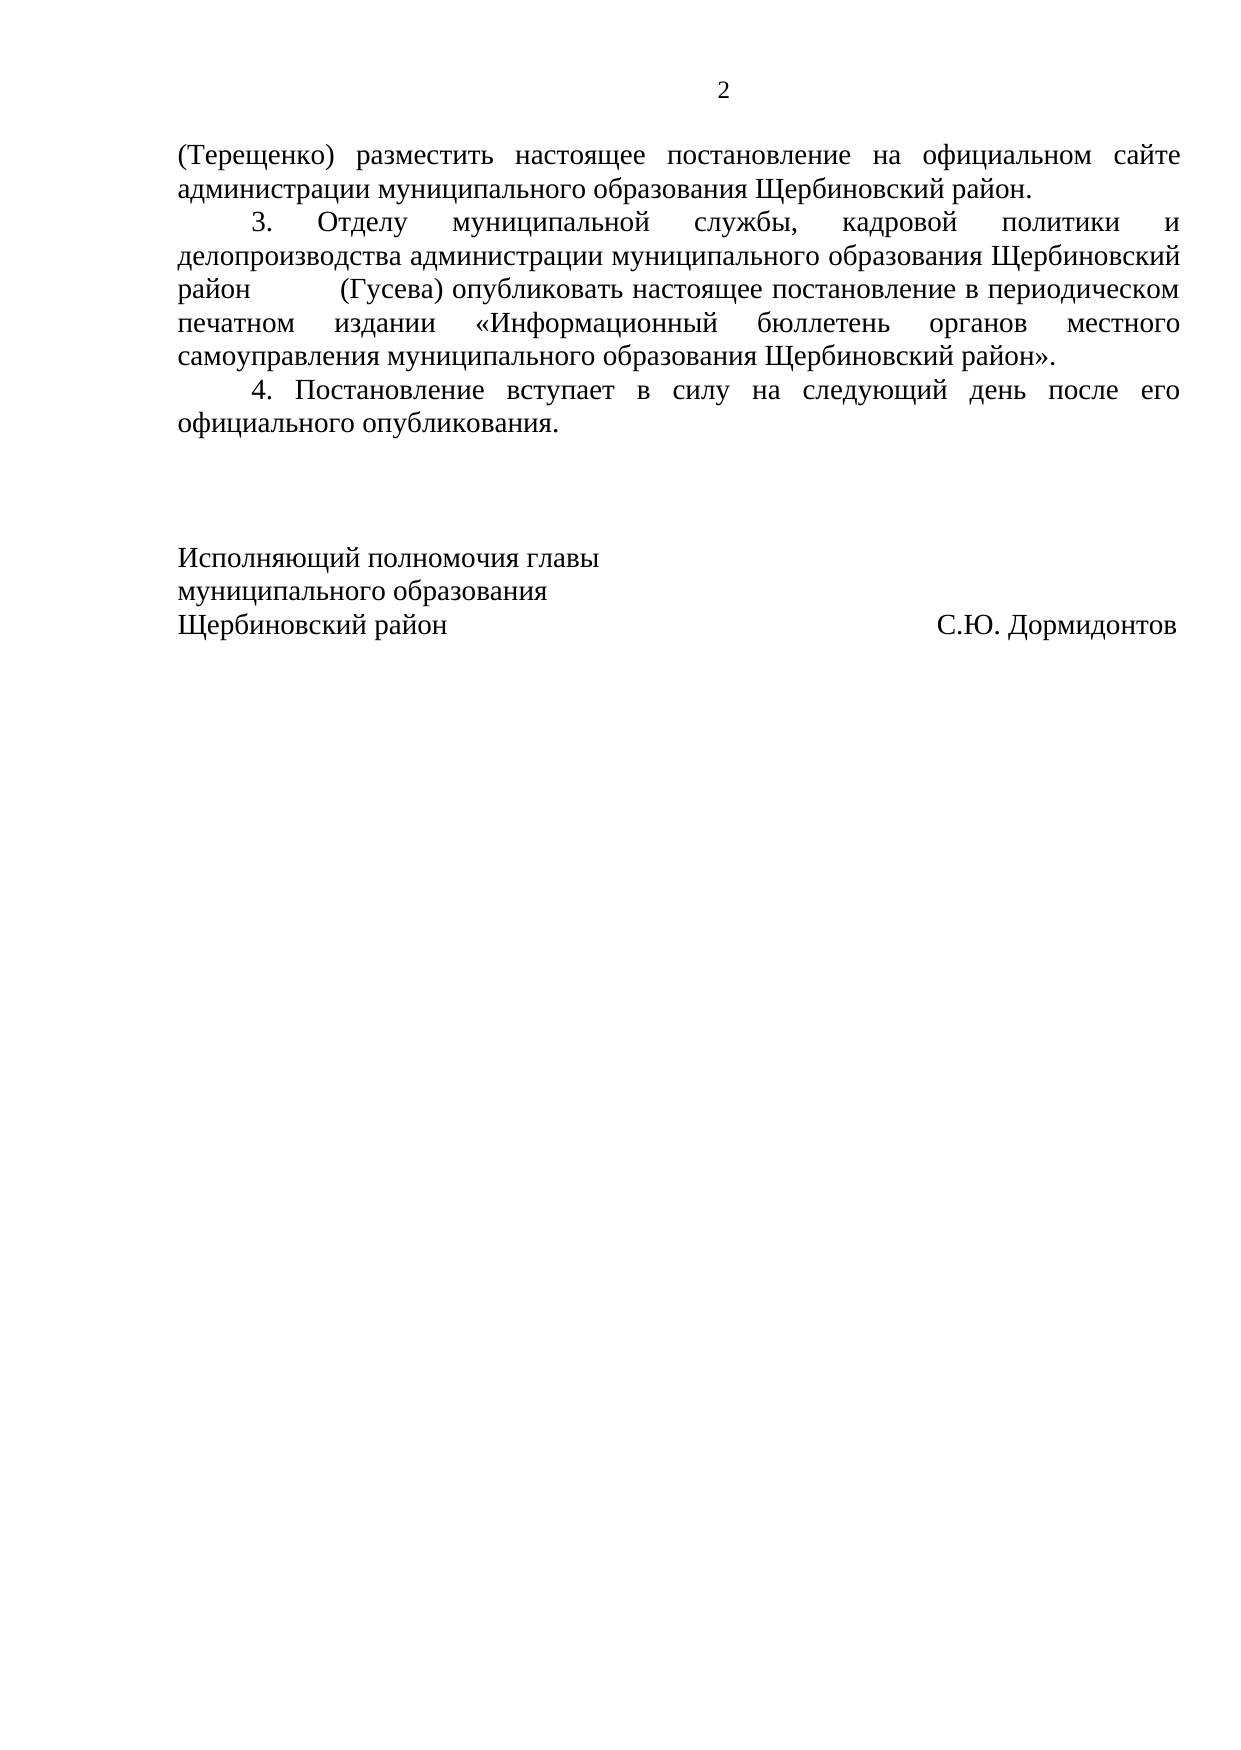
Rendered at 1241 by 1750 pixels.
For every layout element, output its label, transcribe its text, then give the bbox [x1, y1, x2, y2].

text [177, 137, 1181, 204]
text 4. Постановление вступает в силу на следующий день после его официального опубликования. [177, 372, 1181, 439]
text 3. Отделу муниципальной службы, кадровой политики и делопроизводства администрации муниципального образования Щербиновский район (Гусева) опубликовать настоящее постановление в периодическом печатном издании «Информационный бюллетень органов местного самоуправления муниципального образования Щербиновский район». [177, 204, 1181, 372]
text Щербиновский район С.Ю. Дормидонтов [177, 607, 1181, 640]
text муниципального образования [177, 573, 1181, 607]
text Исполняющий полномочия главы [177, 540, 1181, 573]
